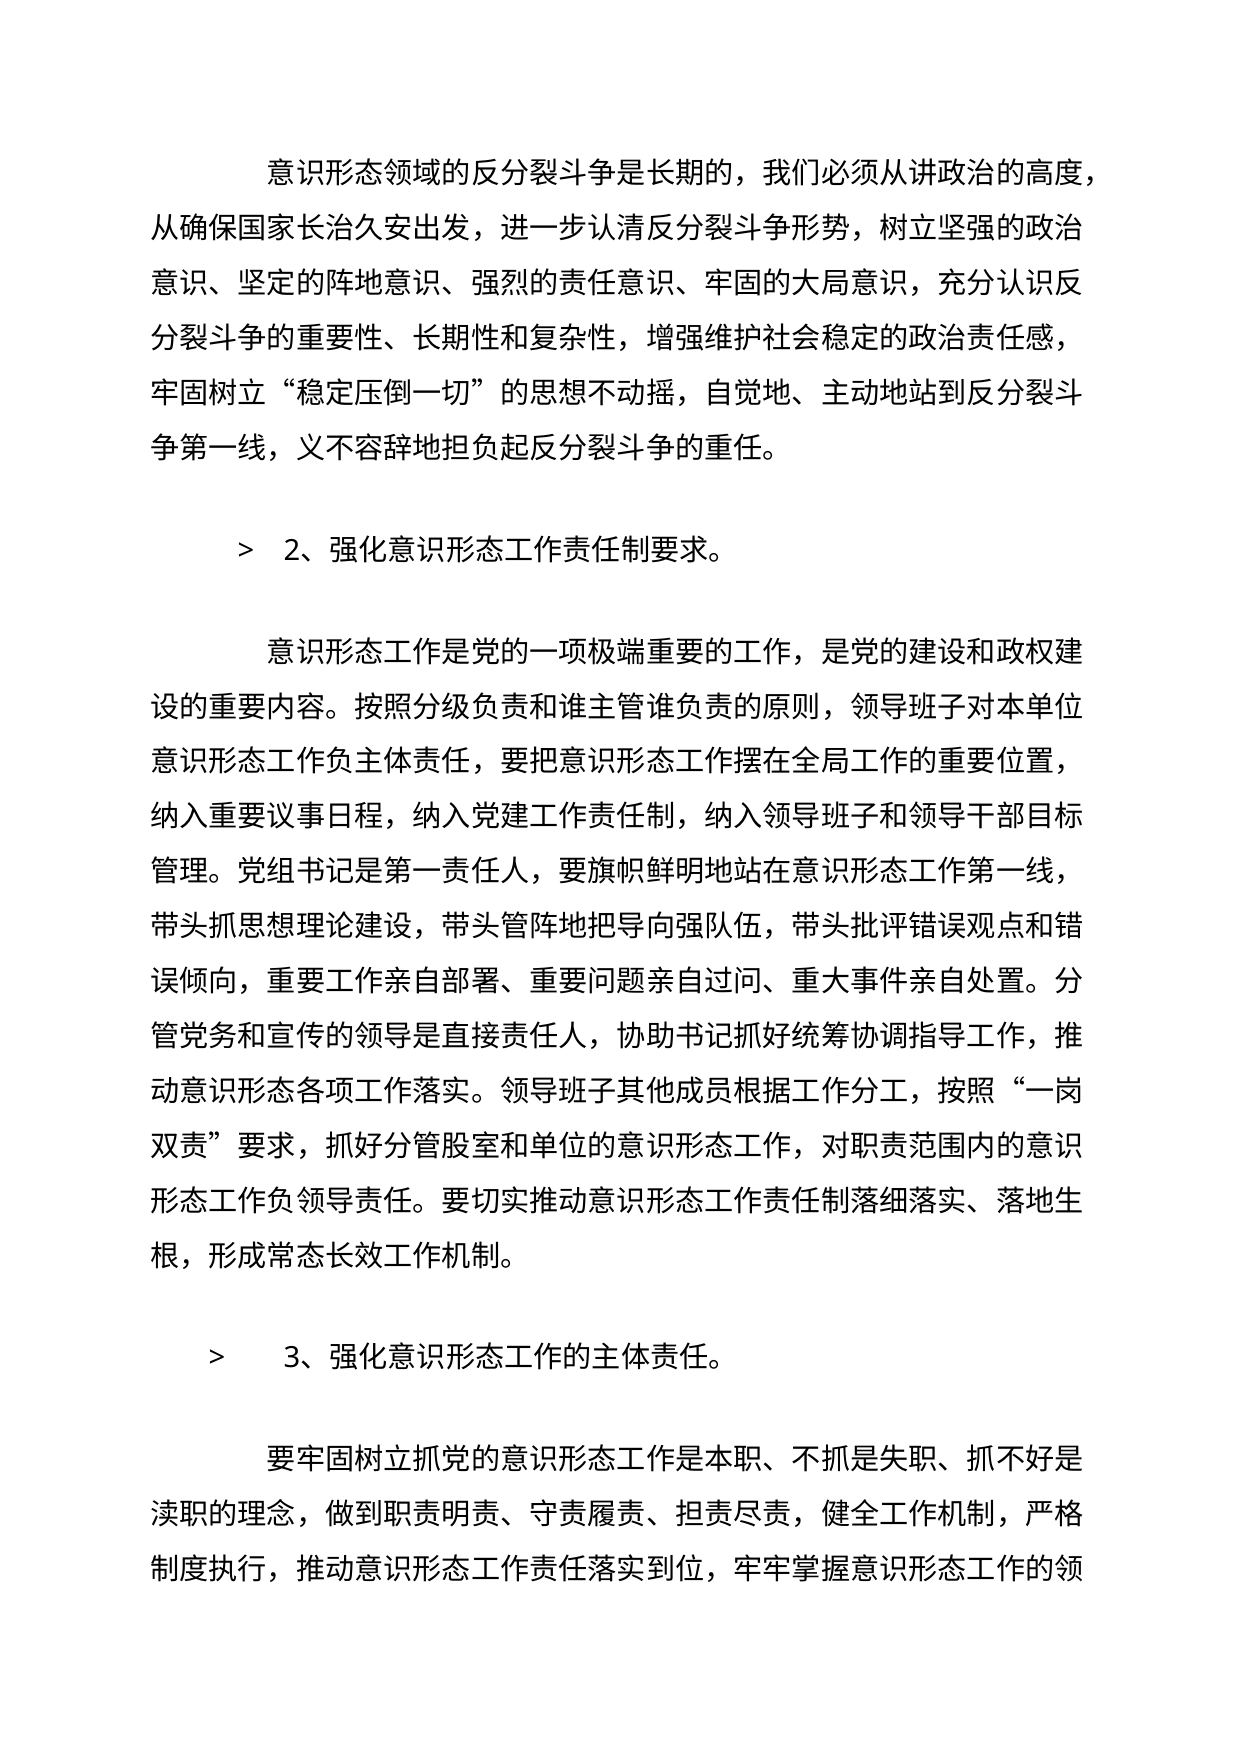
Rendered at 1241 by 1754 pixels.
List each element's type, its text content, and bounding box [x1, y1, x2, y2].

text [150, 1436, 1090, 1588]
text 意识形态工作是党的一项极端重要的工作，是党的建设和政权建设的重要内容。按照分级负责和谁主管谁负责的原则，领导班子对本单位意识形态工作负主体责任，要把意识形态工作摆在全局工作的重要位置，纳入重要议事日程，纳入党建工作责任制，纳入领导班子和领导干部目标管理。党组书记是第一责任人，要旗帜鲜明地站在意识形态工作第一线，带头抓思想理论建设，带头管阵地把导向强队伍，带头批评错误观点和错误倾向，重要工作亲自部署、重要问题亲自过问、重大事件亲自处置。分管党务和宣传的领导是直接责任人，协助书记抓好统筹协调指导工作，推动意识形态各项工作落实。领导班子其他成员根据工作分工，按照“一岗双责”要求，抓好分管股室和单位的意识形态工作，对职责范围内的意识形态工作负领导责任。要切实推动意识形态工作责任制落细落实、落地生根，形成常态长效工作机制。 [150, 628, 1090, 1274]
text > 3、强化意识形态工作的主体责任。 [150, 1334, 1090, 1376]
text 意识形态领域的反分裂斗争是长期的，我们必须从讲政治的高度，从确保国家长治久安出发，进一步认清反分裂斗争形势，树立坚强的政治意识、坚定的阵地意识、强烈的责任意识、牢固的大局意识，充分认识反分裂斗争的重要性、长期性和复杂性，增强维护社会稳定的政治责任感，牢固树立“稳定压倒一切”的思想不动摇，自觉地、主动地站到反分裂斗争第一线，义不容辞地担负起反分裂斗争的重任。 [150, 150, 1090, 467]
text > 2、强化意识形态工作责任制要求。 [150, 526, 1090, 569]
